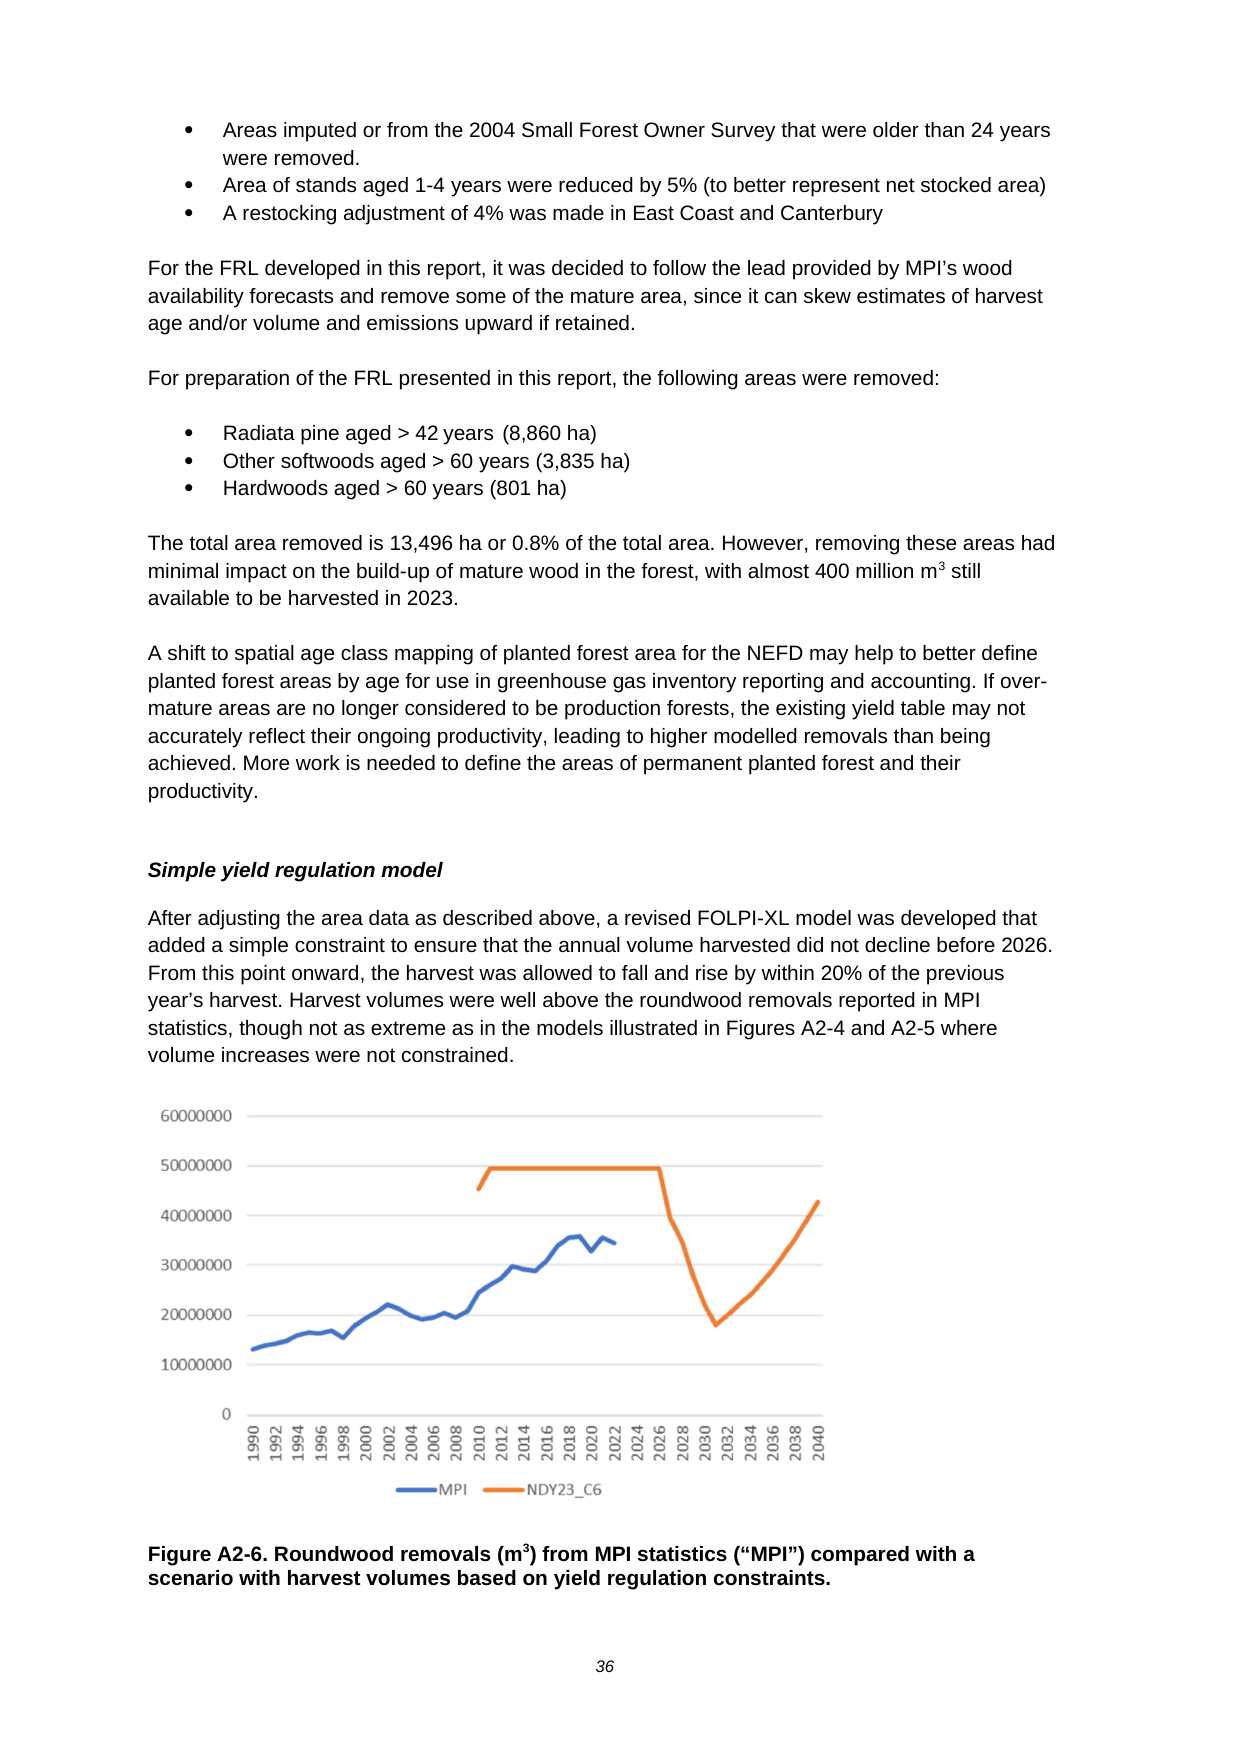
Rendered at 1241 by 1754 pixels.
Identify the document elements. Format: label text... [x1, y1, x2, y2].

text For preparation of the FRL presented in this report, the following areas were removed: [148, 366, 1063, 390]
picture [147, 1094, 844, 1518]
text Figure A2-6. Roundwood removals (m3) from MPI statistics (“MPI”) compared with a scenario with harvest volumes based on yield regulation constraints. [148, 1541, 1063, 1589]
list Areas imputed or from the 2004 Small Forest Owner Survey that were older than 24 years were removed. [185, 118, 1063, 170]
text For the FRL developed in this report, it was decided to follow the lead provided by MPI’s wood availability forecasts and remove some of the mature area, since it can skew estimates of harvest age and/or volume and emissions upward if retained. [148, 256, 1063, 335]
text A shift to spatial age class mapping of planted forest area for the NEFD may help to better define planted forest areas by age for use in greenhouse gas inventory reporting and accounting. If over-mature areas are no longer considered to be production forests, the existing yield table may not accurately reflect their ongoing productivity, leading to higher modelled removals than being achieved. More work is needed to define the areas of permanent planted forest and their productivity. [148, 641, 1063, 803]
list A restocking adjustment of 4% was made in East Coast and Canterbury [185, 201, 1063, 225]
list Other softwoods aged > 60 years (3,835 ha) [185, 448, 1063, 473]
list Hardwoods aged > 60 years (801 ha) [185, 476, 1063, 500]
list Area of stands aged 1-4 years were reduced by 5% (to better represent net stocked area) [185, 173, 1063, 197]
text Simple yield regulation model [148, 858, 1063, 882]
text The total area removed is 13,496 ha or 0.8% of the total area. However, removing these areas had minimal impact on the build-up of mature wood in the forest, with almost 400 million m3 still available to be harvested in 2023. [148, 531, 1063, 610]
text After adjusting the area data as described above, a revised FOLPI-XL model was developed that added a simple constraint to ensure that the annual volume harvested did not decline before 2026. From this point onward, the harvest was allowed to fall and rise by within 20% of the previous year’s harvest. Harvest volumes were well above the roundwood removals reported in MPI statistics, though not as extreme as in the models illustrated in Figures A2-4 and A2-5 where volume increases were not constrained. [148, 906, 1063, 1067]
list Radiata pine aged > 42 years (8,860 ha) [185, 421, 1063, 445]
